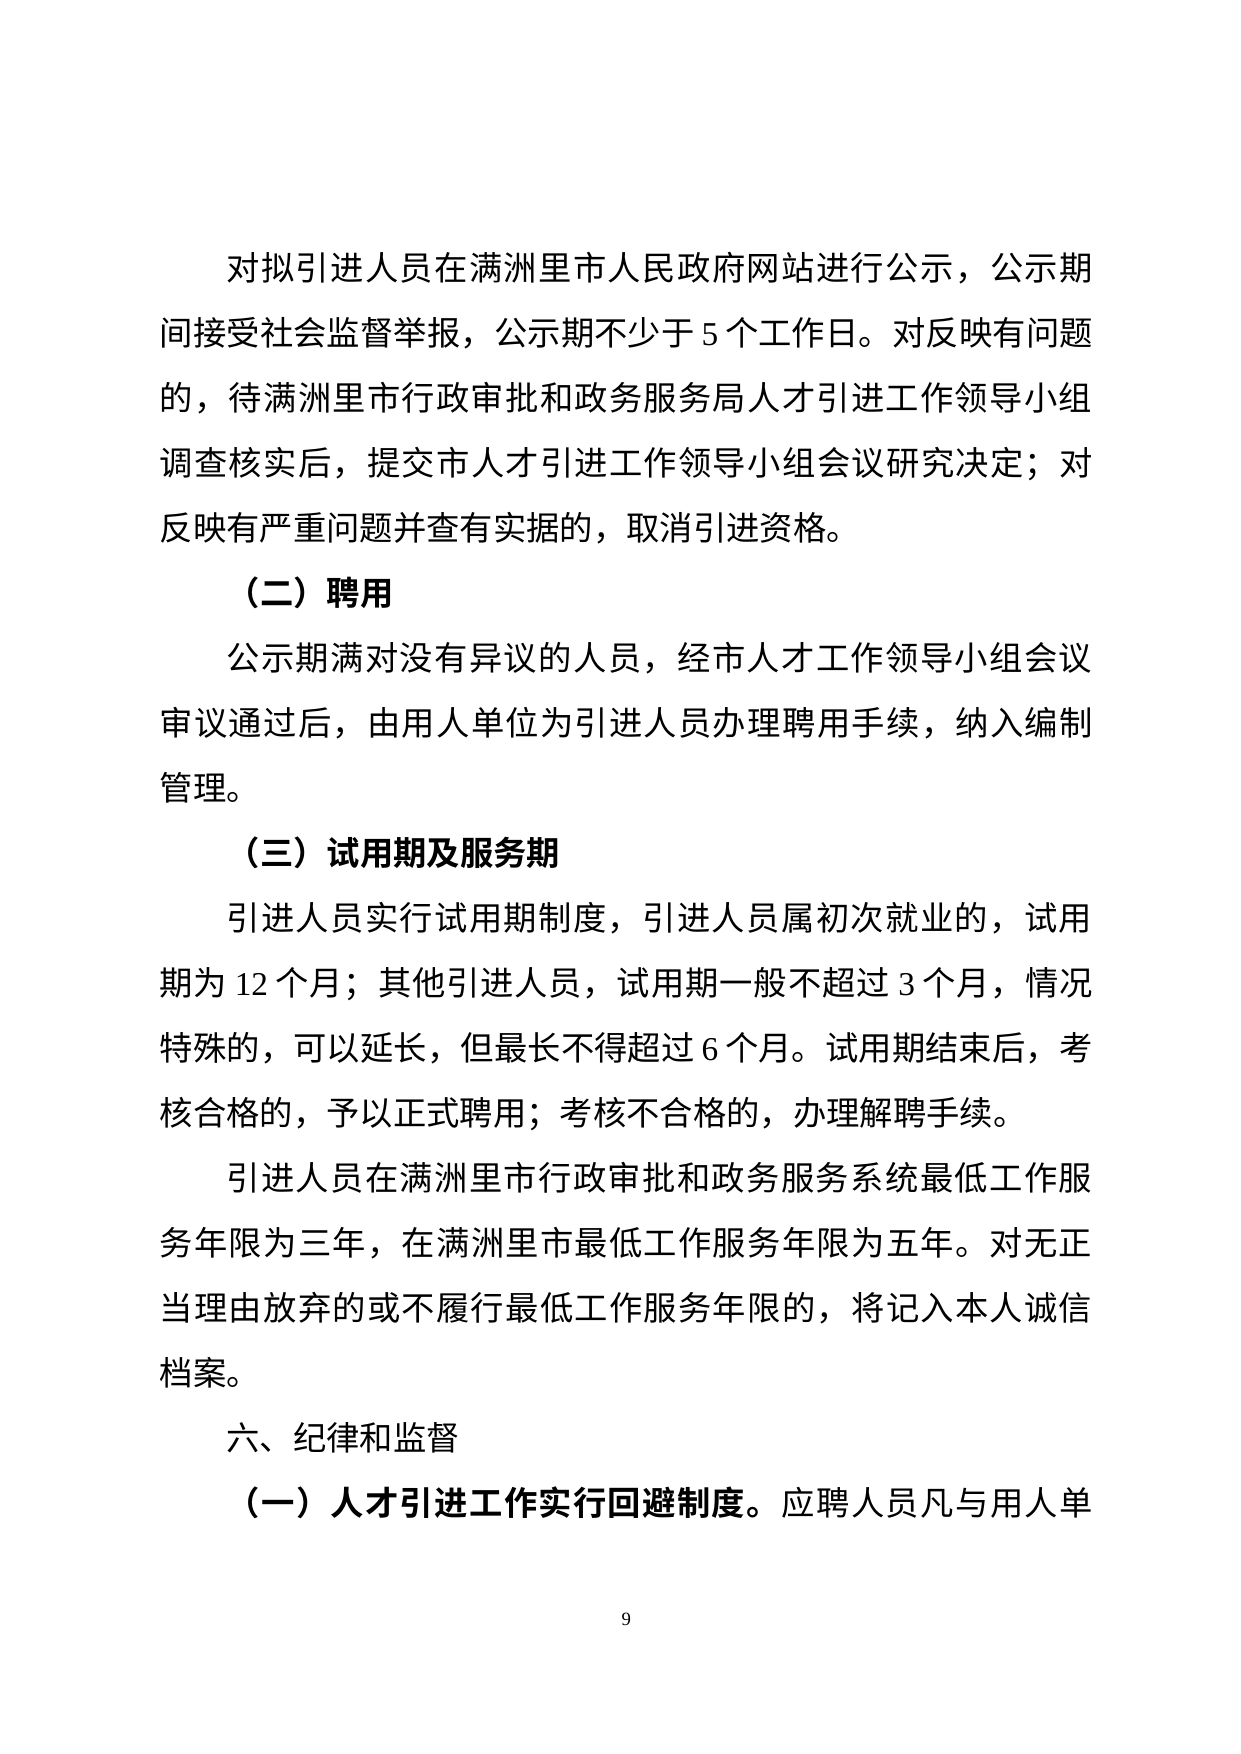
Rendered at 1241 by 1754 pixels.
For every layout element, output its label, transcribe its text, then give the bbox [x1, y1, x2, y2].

text 引进人员实行试用期制度，引进人员属初次就业的，试用期为12个月；其他引进人员，试用期一般不超过3个月，情况特殊的，可以延长，但最长不得超过6个月。试用期结束后，考核合格的，予以正式聘用；考核不合格的，办理解聘手续。 [159, 883, 1093, 1143]
text （三）试用期及服务期 [159, 818, 1093, 883]
text 公示期满对没有异议的人员，经市人才工作领导小组会议审议通过后，由用人单位为引进人员办理聘用手续，纳入编制管理。 [159, 623, 1093, 818]
text 六、纪律和监督 [159, 1403, 1093, 1468]
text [159, 1468, 1093, 1533]
text 引进人员在满洲里市行政审批和政务服务系统最低工作服务年限为三年，在满洲里市最低工作服务年限为五年。对无正当理由放弃的或不履行最低工作服务年限的，将记入本人诚信档案。 [159, 1143, 1093, 1403]
text 对拟引进人员在满洲里市人民政府网站进行公示，公示期间接受社会监督举报，公示期不少于5个工作日。对反映有问题的，待满洲里市行政审批和政务服务局人才引进工作领导小组调查核实后，提交市人才引进工作领导小组会议研究决定；对反映有严重问题并查有实据的，取消引进资格。 [159, 233, 1093, 558]
text （二）聘用 [159, 558, 1093, 623]
